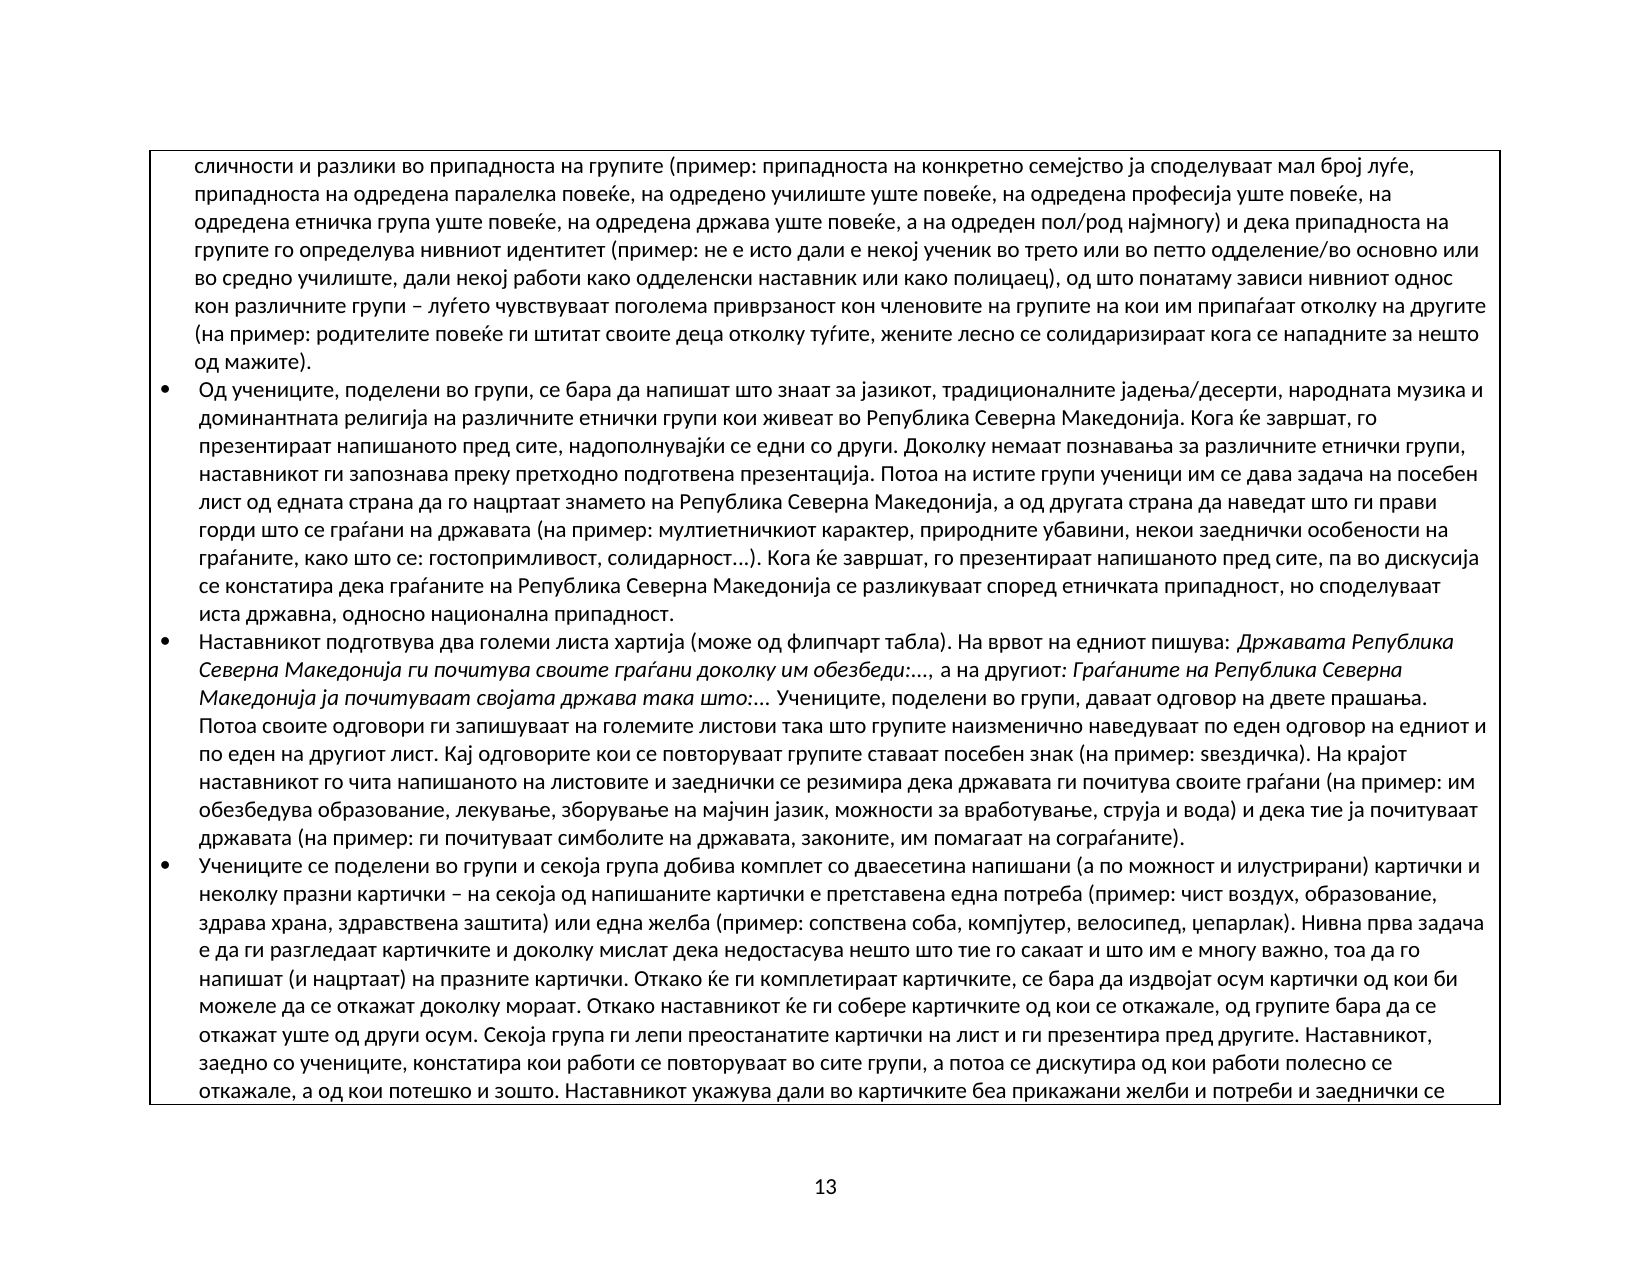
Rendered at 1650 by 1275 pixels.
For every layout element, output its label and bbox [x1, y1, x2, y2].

table_cell [151, 151, 1499, 1104]
